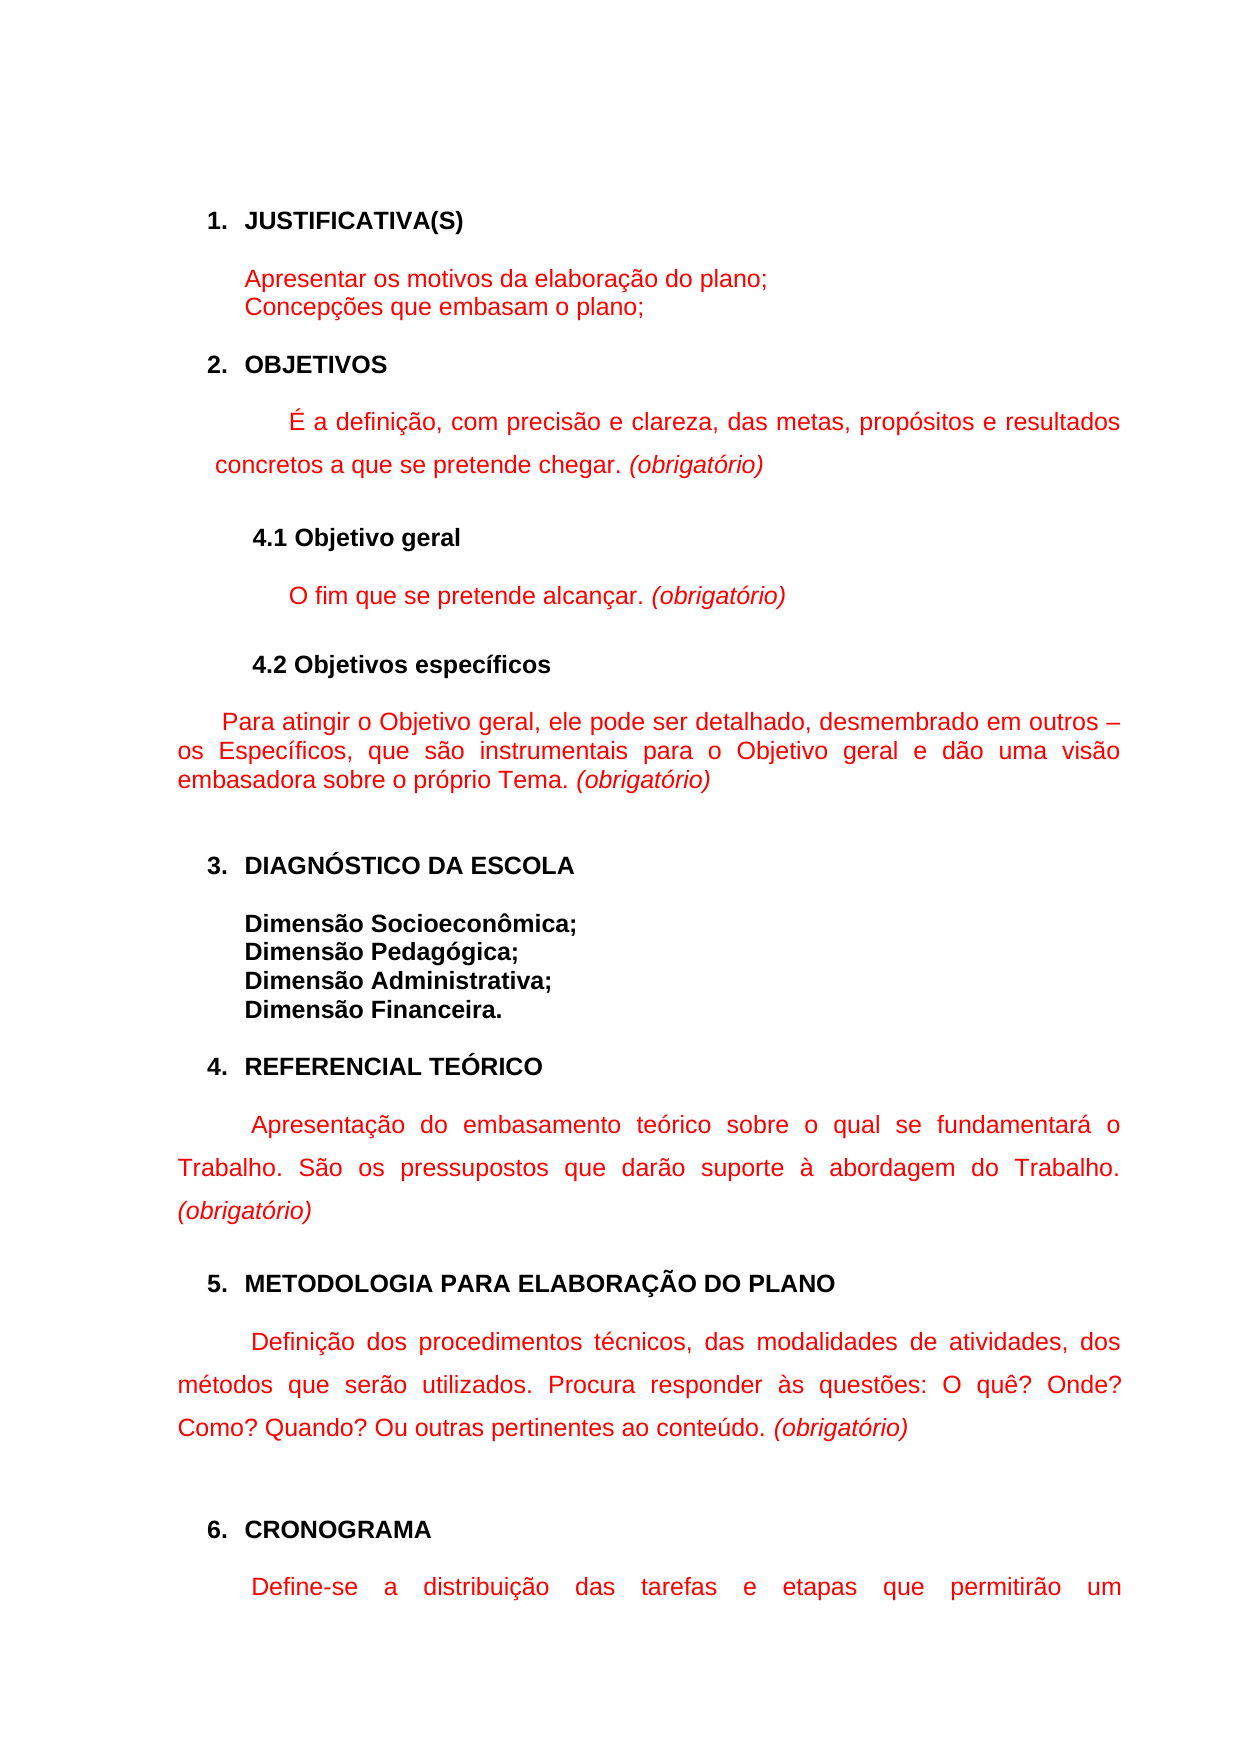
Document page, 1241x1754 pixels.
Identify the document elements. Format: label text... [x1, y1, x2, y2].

subtitle OBJETIVOS [207, 350, 1122, 379]
subtitle JUSTIFICATIVA(S) [207, 206, 1122, 235]
subtitle Objetivos específicos [252, 650, 1122, 678]
subtitle CRONOGRAMA [207, 1515, 1122, 1543]
text Para atingir o Objetivo geral, ele pode ser detalhado, desmembrado em outros – os Específicos, que são instrumentais para o Objetivo geral e dão uma visão embasadora sobre o próprio Tema. (obrigatório) [177, 707, 1122, 793]
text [177, 1572, 1122, 1601]
subtitle Concepções que embasam o plano; [244, 292, 1122, 321]
subtitle Objetivo geral [252, 523, 1122, 552]
subtitle REFERENCIAL TEÓRICO [207, 1052, 1122, 1081]
text Apresentação do embasamento teórico sobre o qual se fundamentará o Trabalho. São os pressupostos que darão suporte à abordagem do Trabalho. (obrigatório) [177, 1110, 1122, 1225]
subtitle METODOLOGIA PARA ELABORAÇÃO DO PLANO [207, 1269, 1122, 1298]
text Definição dos procedimentos técnicos, das modalidades de atividades, dos métodos que serão utilizados. Procura responder às questões: O quê? Onde? Como? Quando? Ou outras pertinentes ao conteúdo. (obrigatório) [177, 1327, 1122, 1442]
subtitle Dimensão Administrativa; [244, 966, 1122, 995]
text É a definição, com precisão e clareza, das metas, propósitos e resultados concretos a que se pretende chegar. (obrigatório) [215, 407, 1122, 479]
subtitle Dimensão Pedagógica; [244, 937, 1122, 966]
text O fim que se pretende alcançar. (obrigatório) [289, 581, 1122, 609]
subtitle DIAGNÓSTICO DA ESCOLA [207, 851, 1122, 880]
subtitle Dimensão Financeira. [244, 995, 1122, 1024]
subtitle Dimensão Socioeconômica; [244, 909, 1122, 937]
subtitle Apresentar os motivos da elaboração do plano; [244, 264, 1122, 292]
